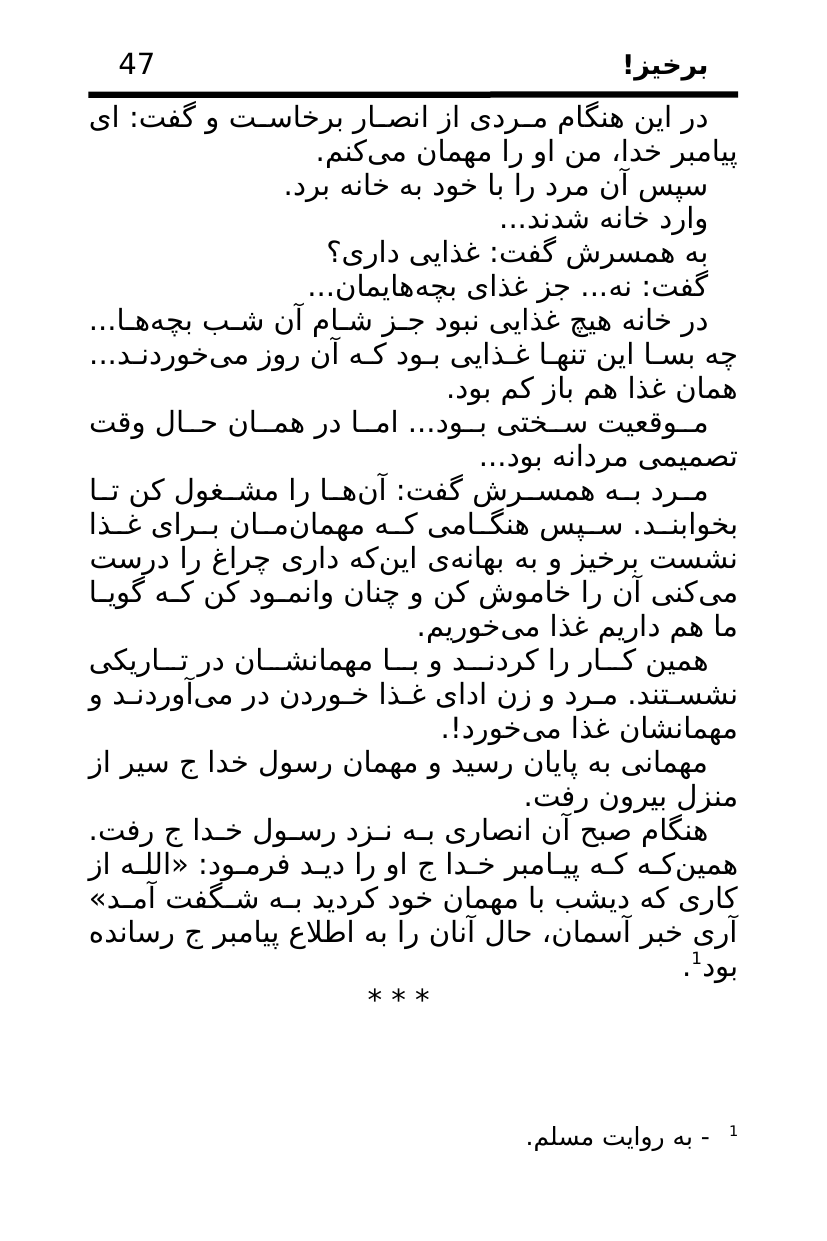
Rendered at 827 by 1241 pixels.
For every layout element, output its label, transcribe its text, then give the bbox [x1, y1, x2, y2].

text * * * [89, 983, 738, 1017]
text وارد خانه شدند... [89, 202, 738, 236]
text مهمانی به پایان رسید و مهمان رسول خدا ج سیر از منزل بیرون رفت. [89, 745, 738, 813]
text سپس آن مرد را با خود به خانه برد. [89, 168, 738, 202]
text مرد به همسرش گفت: آن‌ها را مشغول کن تا بخوابند. سپس هنگامی که مهمان‌مان برای غذا نشست برخیز و به بهانه‌ی این‌که داری چراغ را درست می‌کنی آن را خاموش کن و چنان وانمود کن که گویا ما هم داریم غذا می‌خوریم. [89, 473, 738, 643]
text در خانه هیچ غذایی نبود جز شام آن شب بچه‌ها... چه بسا این تنها غذایی بود که آن روز می‌خوردند... همان غذا هم باز کم بود. [89, 304, 738, 406]
text به همسرش گفت: غذایی داری؟ [89, 236, 738, 270]
text موقعیت سختی بود... اما در همان حال وقت تصمیمی مردانه بود... [89, 406, 738, 473]
text همین کار را کردند و با مهمانشان در تاریکی نشستند. مرد و زن ادای غذا خوردن در می‌آوردند و مهمانشان غذا می‌خورد!. [89, 643, 738, 745]
text در این هنگام مردی از انصار برخاست و گفت: ای پیامبر خدا، من او را مهمان می‌کنم. [89, 100, 738, 168]
text هنگام صبح آن انصاری به نزد رسول خدا ج رفت. همین‌که که پیامبر خدا ج او را دید فرمود: «الله از کاری که دیشب با مهمان خود کردید به شگفت آمد» آری خبر آسمان، حال آنان را به اطلاع پیامبر ج رسانده بود. [89, 813, 738, 983]
text گفت: نه... جز غذای بچه‌هایمان... [89, 270, 738, 304]
